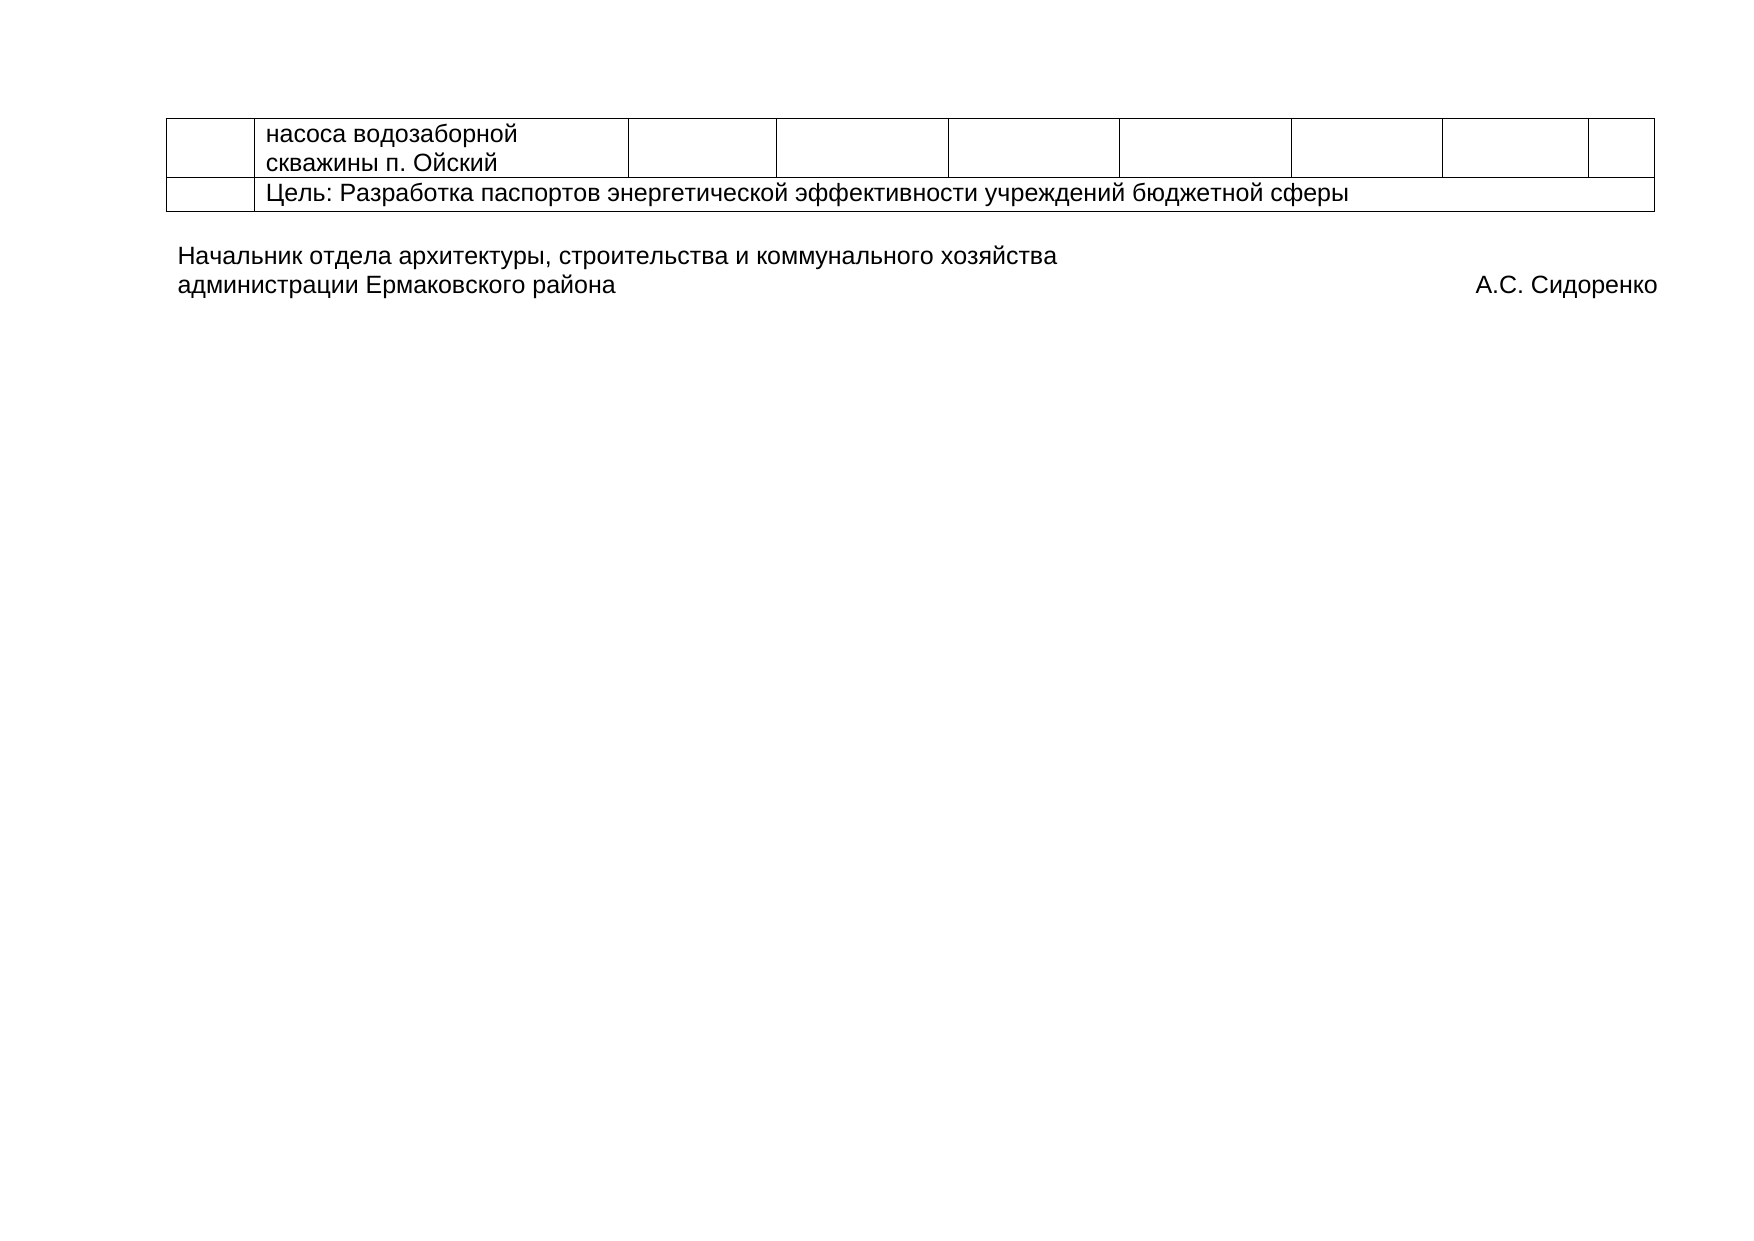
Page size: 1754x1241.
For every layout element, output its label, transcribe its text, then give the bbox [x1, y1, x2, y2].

table_cell [1443, 119, 1588, 177]
table_cell Цель: Разработка паспортов энергетической эффективности учреждений бюджетной сферы [255, 178, 1654, 211]
table_cell 6 [167, 119, 254, 177]
table_cell [1589, 119, 1654, 177]
table_cell [167, 178, 254, 211]
table_cell шт [629, 119, 776, 177]
table_cell [1120, 119, 1291, 177]
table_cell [255, 119, 628, 177]
text администрации Ермаковского района А.С. Сидоренко [177, 270, 1665, 298]
text Начальник отдела архитектуры, строительства и коммунального хозяйства [177, 241, 1665, 270]
table_cell [1292, 119, 1442, 177]
table_cell 1 [777, 119, 948, 177]
table_cell [949, 119, 1119, 177]
